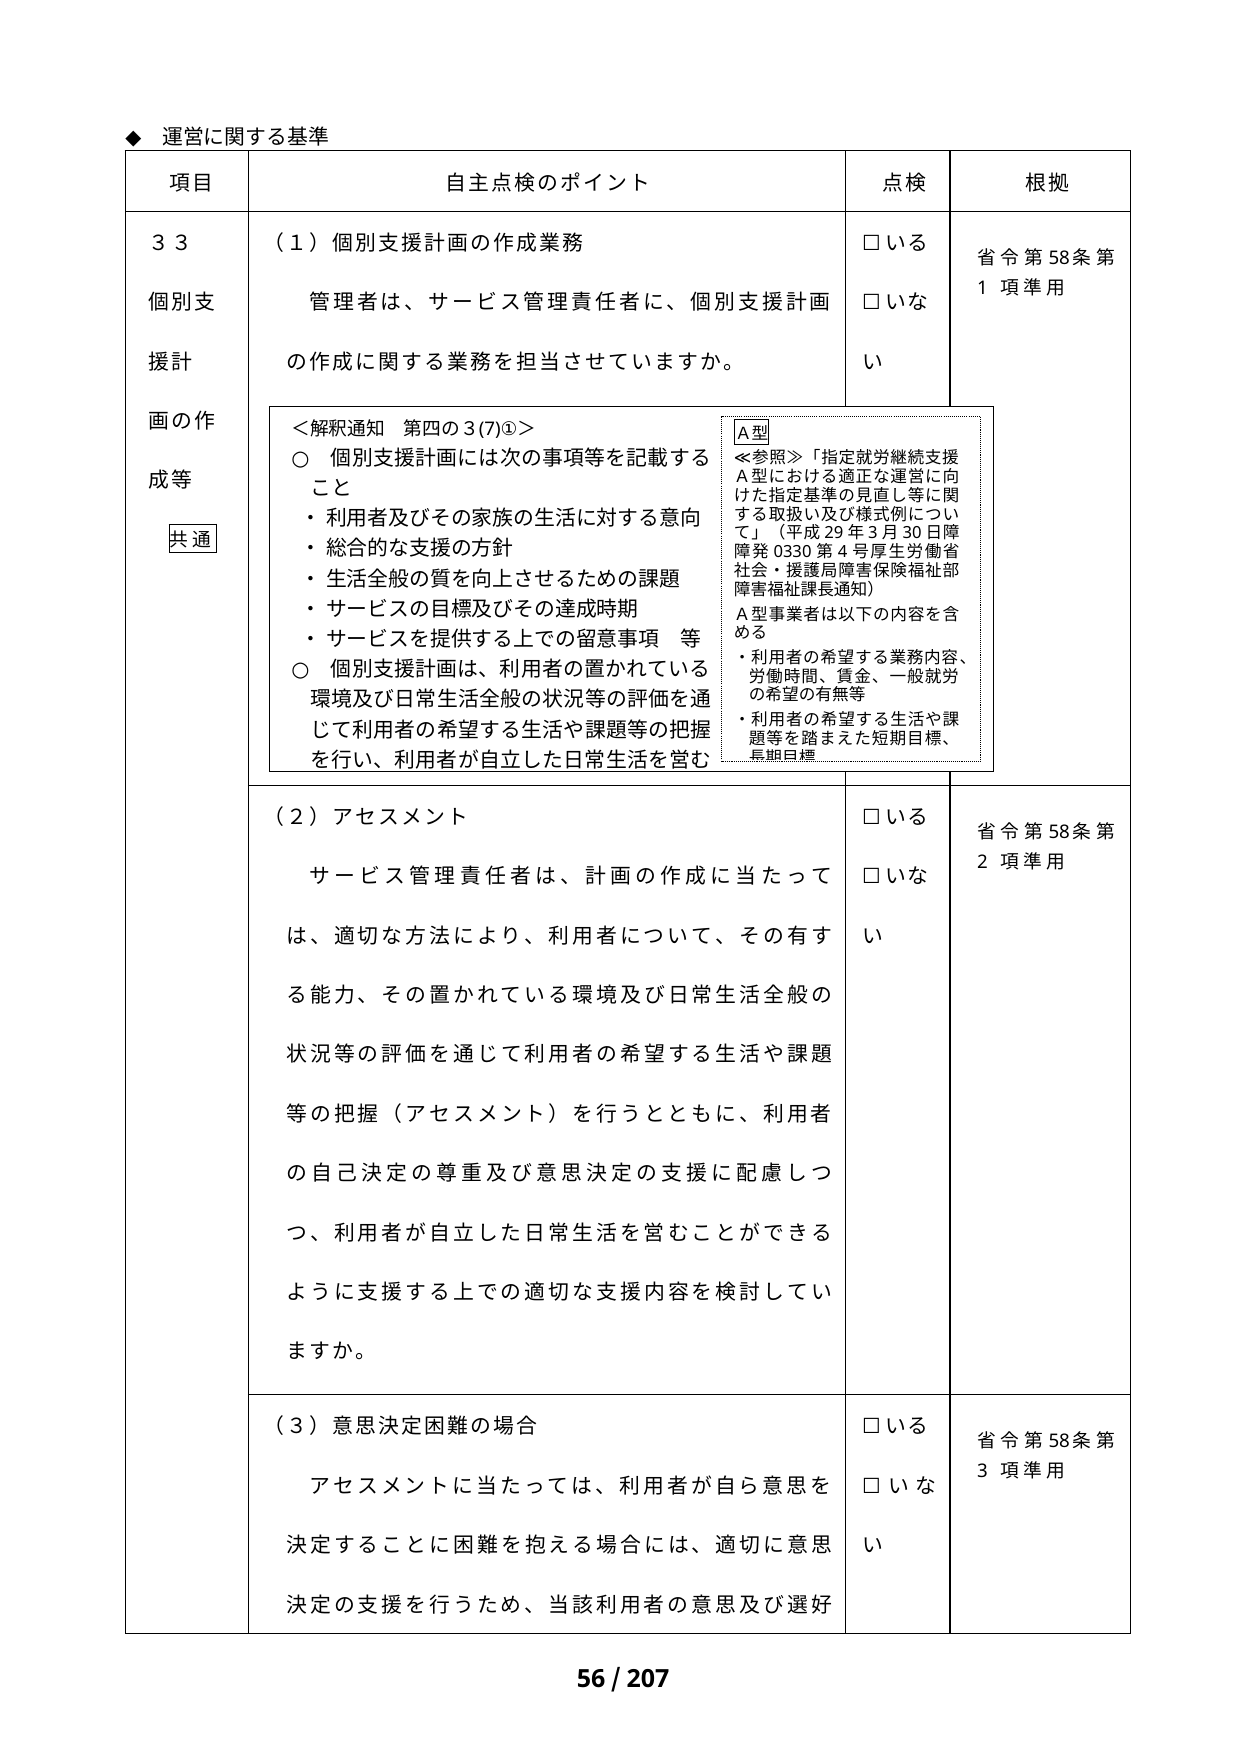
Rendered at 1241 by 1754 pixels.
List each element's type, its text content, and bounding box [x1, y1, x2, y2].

table_cell 省令第58条第2項準用 [951, 786, 1130, 1394]
text ◆ 運営に関する基準 [125, 120, 1115, 150]
table_cell 省令第58条第1項準用 [951, 212, 1130, 784]
table_cell ３３ 個別支援計 画の作成等 共通 [126, 212, 248, 1633]
table_cell 省令第58条第3項準用 [951, 1395, 1130, 1633]
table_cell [249, 1395, 845, 1633]
table_cell いる いない [846, 212, 949, 406]
table_header 項目 [126, 151, 248, 211]
table_cell いる いない [846, 786, 949, 1394]
table_header 自主点検のポイント [249, 151, 845, 211]
table_cell いる いない [846, 1395, 949, 1633]
table_header 根拠 [951, 151, 1130, 211]
table_cell （１）個別支援計画の作成業務 管理者は、サービス管理責任者に、個別支援計画の作成に関する業務を担当させていますか。 [249, 212, 845, 784]
table_header 点検 [846, 151, 949, 211]
table_cell （２）アセスメント サービス管理責任者は、計画の作成に当たっては、適切な方法により、利用者について、その有する能力、その置かれている環境及び日常生活全般の状況等の評価を通じて利用者の希望する生活や課題等の把握（アセスメント）を行うとともに、利用者の自己決定の尊重及び意思決定の支援に配慮しつつ、利用者が自立した日常生活を営むことができるように支援する上での適切な支援内容を検討していますか。 [249, 786, 845, 1394]
